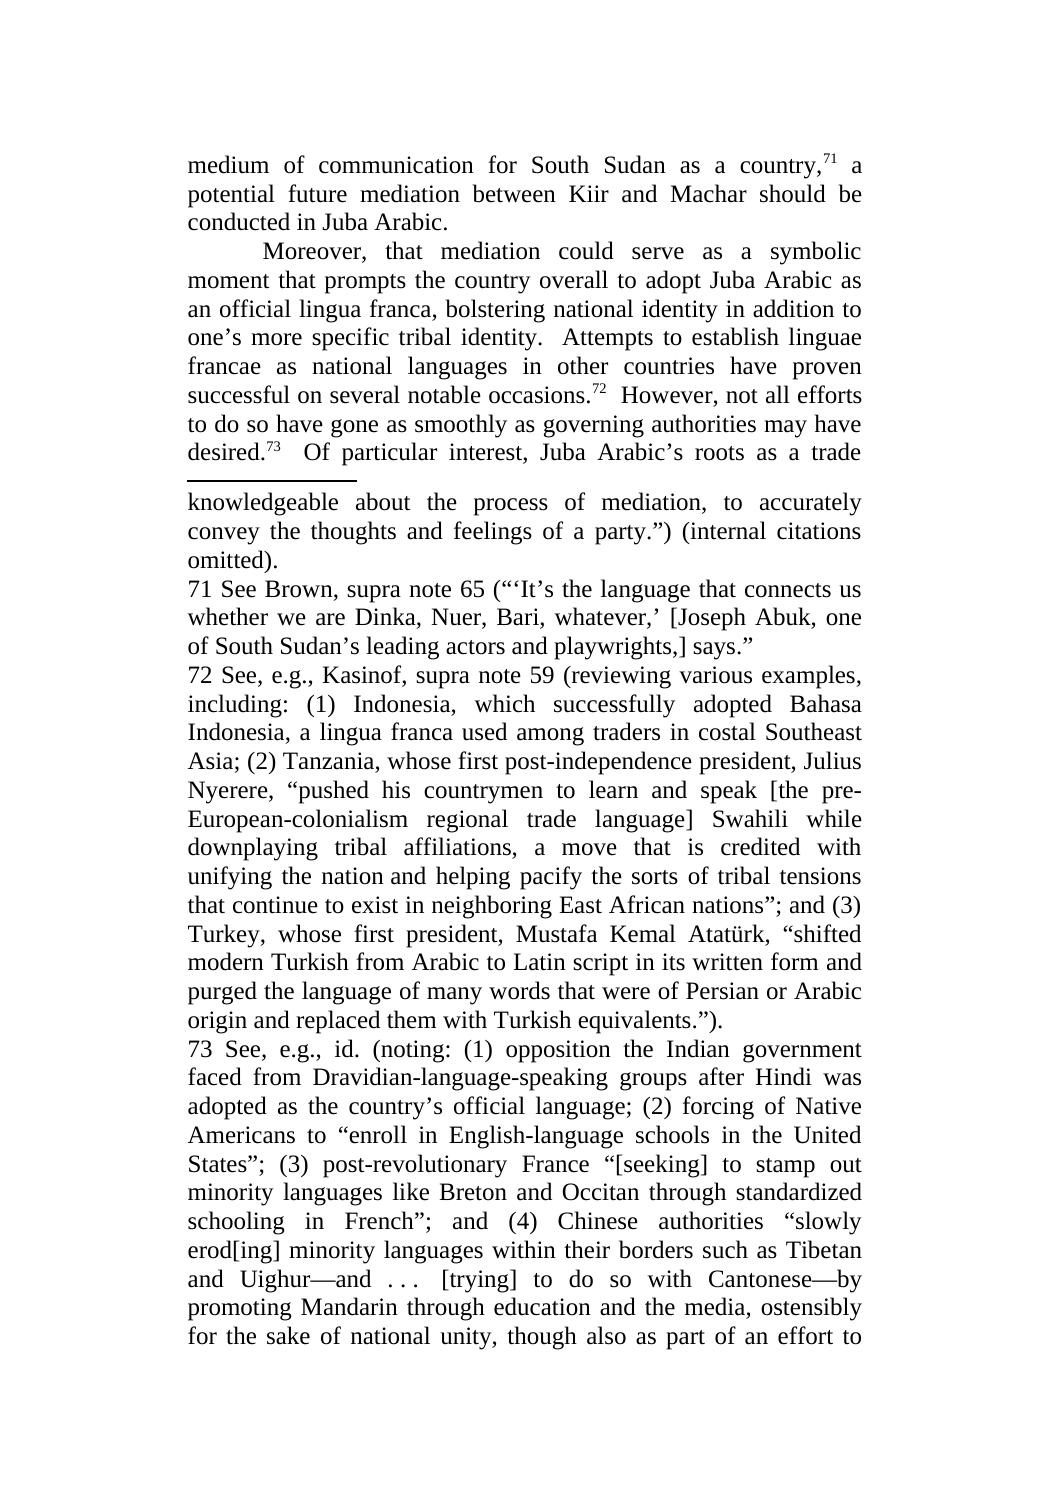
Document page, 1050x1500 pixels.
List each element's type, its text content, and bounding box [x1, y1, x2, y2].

text Moreover, that mediation could serve as a symbolic moment that prompts the country overall to adopt Juba Arabic as an official lingua franca, bolstering national identity in addition to one’s more specific tribal identity. Attempts to establish linguae francae as national languages in other countries have proven successful on several notable occasions. However, not all efforts to do so have gone as smoothly as governing authorities may have desired. Of particular interest, Juba Arabic’s roots as a trade language may tip the scales in favor of successful adoption as an official lingua franca the way other trade languages have been successfully adopted in the past. Indonesia, for example, implemented its lingua franca via an “aggressive education campaign by the government and advantageous timing, because the initial adoption of the language was during a period when post-colonial nationalism was running high.” Tanzania similarly “invested in linguistic education” and “[t]oday, Tanzanians’ mastery of the so-called purest form of Swahili . . . is endowed with a sense of national pride.” Accordingly, an initiative to implement Juba Arabic as an official lingua franca in South Sudan should be accompanied with a well-equipped education campaign to ensure all citizens have equal access to the language, and the government can leverage the initiative as a means to reinforce South Sudan’s identity as an independent country. Overall, if South Sudan were to successfully adopt Juba Arabic as a lingua franca—ideally on a voluntary basis, not via coercion—it would find itself not as an outlier, but as a member of a community of international peers with similar experiences. [187, 236, 862, 466]
